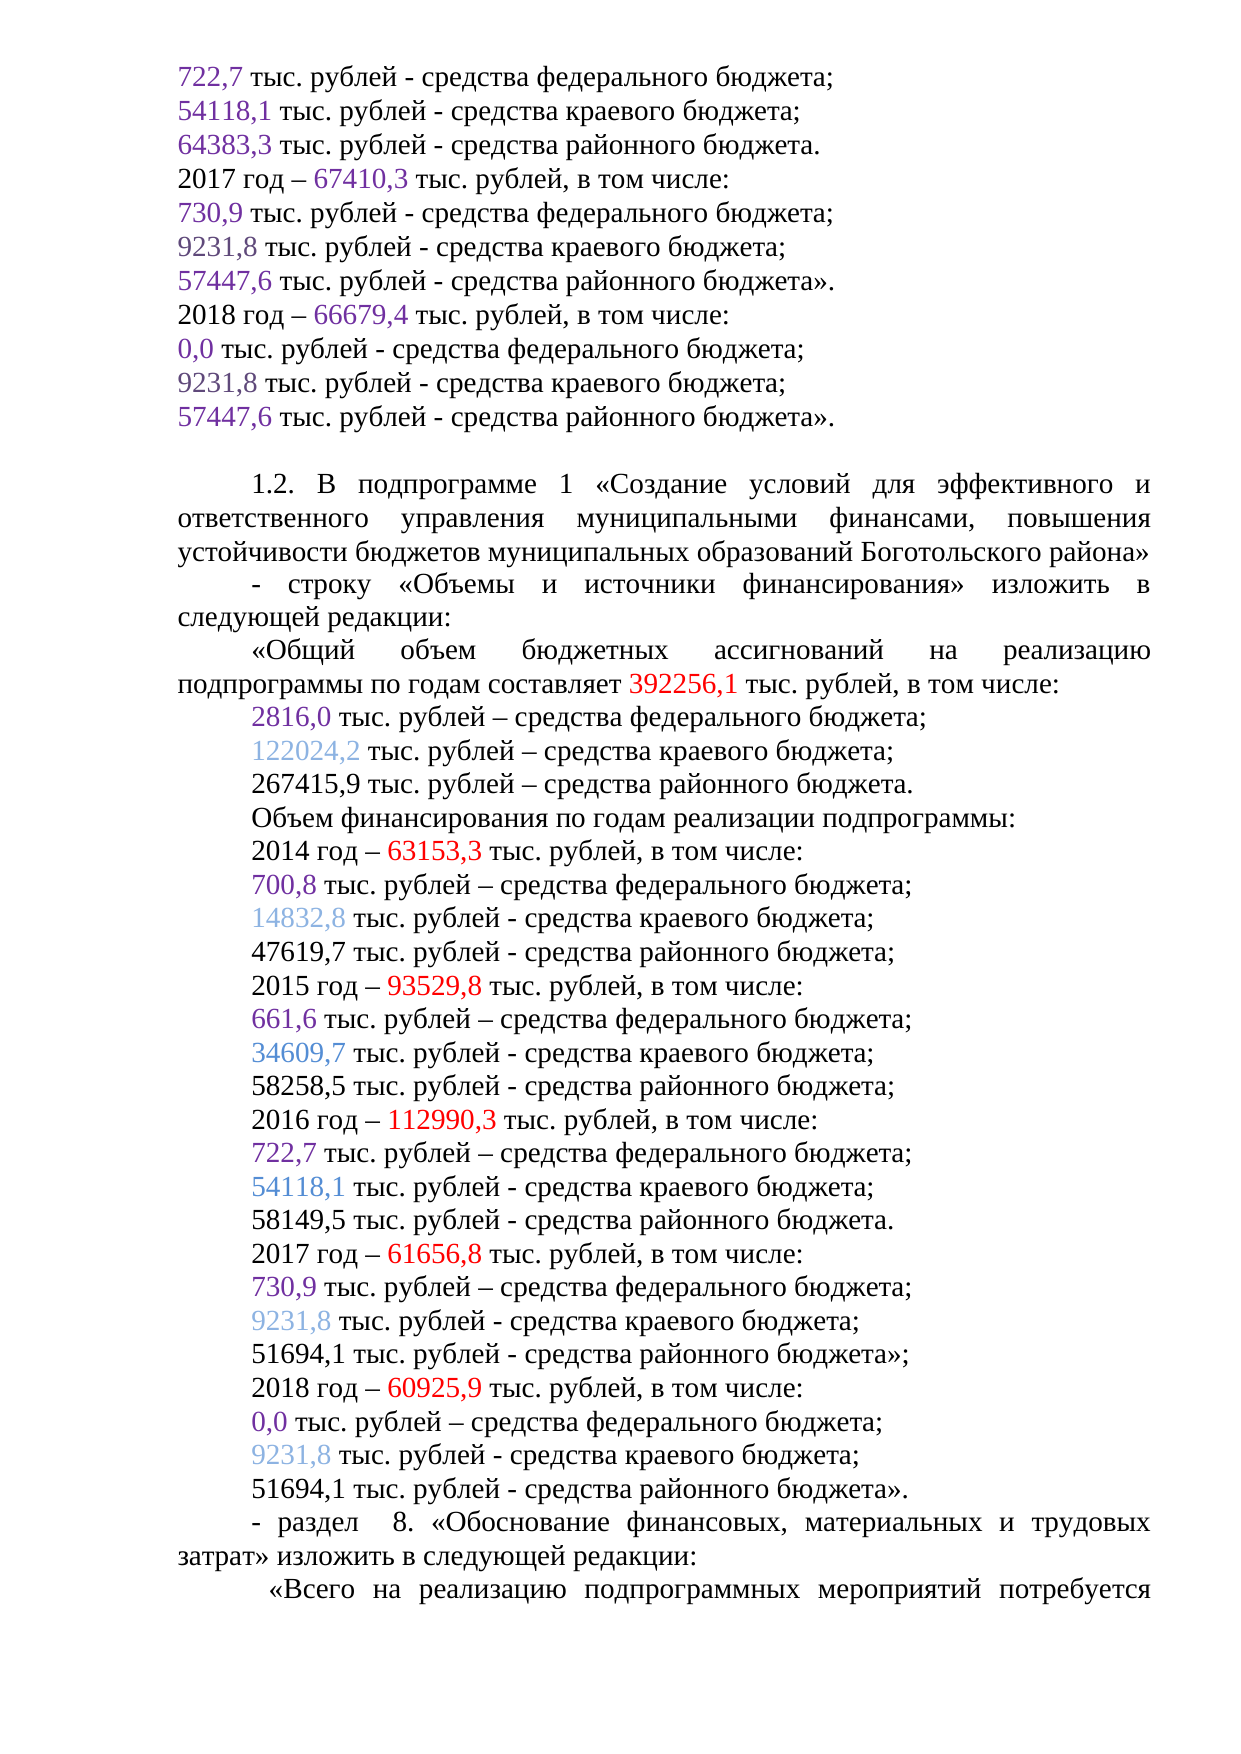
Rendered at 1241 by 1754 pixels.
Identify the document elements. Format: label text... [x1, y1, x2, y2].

text 1.2. В подпрограмме 1 «Создание условий для эффективного и ответственного управления муниципальными финансами, повышения устойчивости бюджетов муниципальных образований Боготольского района» [177, 467, 1152, 567]
text 0,0 тыс. рублей – средства федерального бюджета; [177, 1404, 1152, 1437]
text 57447,6 тыс. рублей - средства районного бюджета». [177, 399, 1152, 433]
text 2015 год – 93529,8 тыс. рублей, в том числе: [177, 968, 1152, 1001]
text 122024,2 тыс. рублей – средства краевого бюджета; [177, 733, 1152, 766]
text 47619,7 тыс. рублей - средства районного бюджета; [177, 934, 1152, 968]
text 54118,1 тыс. рублей - средства краевого бюджета; [177, 1169, 1152, 1202]
text 267415,9 тыс. рублей – средства районного бюджета. [177, 766, 1152, 800]
text 58258,5 тыс. рублей - средства районного бюджета; [177, 1068, 1152, 1102]
text 51694,1 тыс. рублей - средства районного бюджета». [177, 1471, 1152, 1504]
text 0,0 тыс. рублей - средства федерального бюджета; [177, 331, 1152, 365]
text 700,8 тыс. рублей – средства федерального бюджета; [177, 867, 1152, 901]
text 722,7 тыс. рублей - средства федерального бюджета; [177, 59, 1152, 93]
text 661,6 тыс. рублей – средства федерального бюджета; [177, 1001, 1152, 1035]
text 2017 год – 67410,3 тыс. рублей, в том числе: [177, 161, 1152, 194]
text 54118,1 тыс. рублей - средства краевого бюджета; [177, 93, 1152, 127]
text 722,7 тыс. рублей – средства федерального бюджета; [177, 1135, 1152, 1169]
text 57447,6 тыс. рублей - средства районного бюджета». [177, 263, 1152, 297]
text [177, 1571, 1152, 1605]
text 2816,0 тыс. рублей – средства федерального бюджета; [177, 699, 1152, 733]
text 34609,7 тыс. рублей - средства краевого бюджета; [177, 1035, 1152, 1068]
text 9231,8 тыс. рублей - средства краевого бюджета; [177, 1437, 1152, 1471]
text 2017 год – 61656,8 тыс. рублей, в том числе: [177, 1236, 1152, 1269]
text 9231,8 тыс. рублей - средства краевого бюджета; [177, 365, 1152, 399]
text 2014 год – 63153,3 тыс. рублей, в том числе: [177, 833, 1152, 867]
text 730,9 тыс. рублей – средства федерального бюджета; [177, 1269, 1152, 1303]
text - раздел 8. «Обоснование финансовых, материальных и трудовых затрат» изложить в следующей редакции: [177, 1504, 1152, 1571]
text 14832,8 тыс. рублей - средства краевого бюджета; [177, 901, 1152, 934]
text 58149,5 тыс. рублей - средства районного бюджета. [177, 1202, 1152, 1236]
text 730,9 тыс. рублей - средства федерального бюджета; [177, 195, 1152, 229]
text «Общий объем бюджетных ассигнований на реализацию подпрограммы по годам составляет 392256,1 тыс. рублей, в том числе: [177, 632, 1152, 699]
text 2018 год – 66679,4 тыс. рублей, в том числе: [177, 297, 1152, 331]
text 51694,1 тыс. рублей - средства районного бюджета»; [177, 1337, 1152, 1370]
text 9231,8 тыс. рублей - средства краевого бюджета; [177, 1303, 1152, 1337]
text - строку «Объемы и источники финансирования» изложить в следующей редакции: [177, 567, 1152, 632]
text Объем финансирования по годам реализации подпрограммы: [177, 800, 1152, 833]
text 9231,8 тыс. рублей - средства краевого бюджета; [177, 229, 1152, 263]
text 64383,3 тыс. рублей - средства районного бюджета. [177, 127, 1152, 161]
text 2018 год – 60925,9 тыс. рублей, в том числе: [177, 1370, 1152, 1404]
text 2016 год – 112990,3 тыс. рублей, в том числе: [177, 1102, 1152, 1135]
